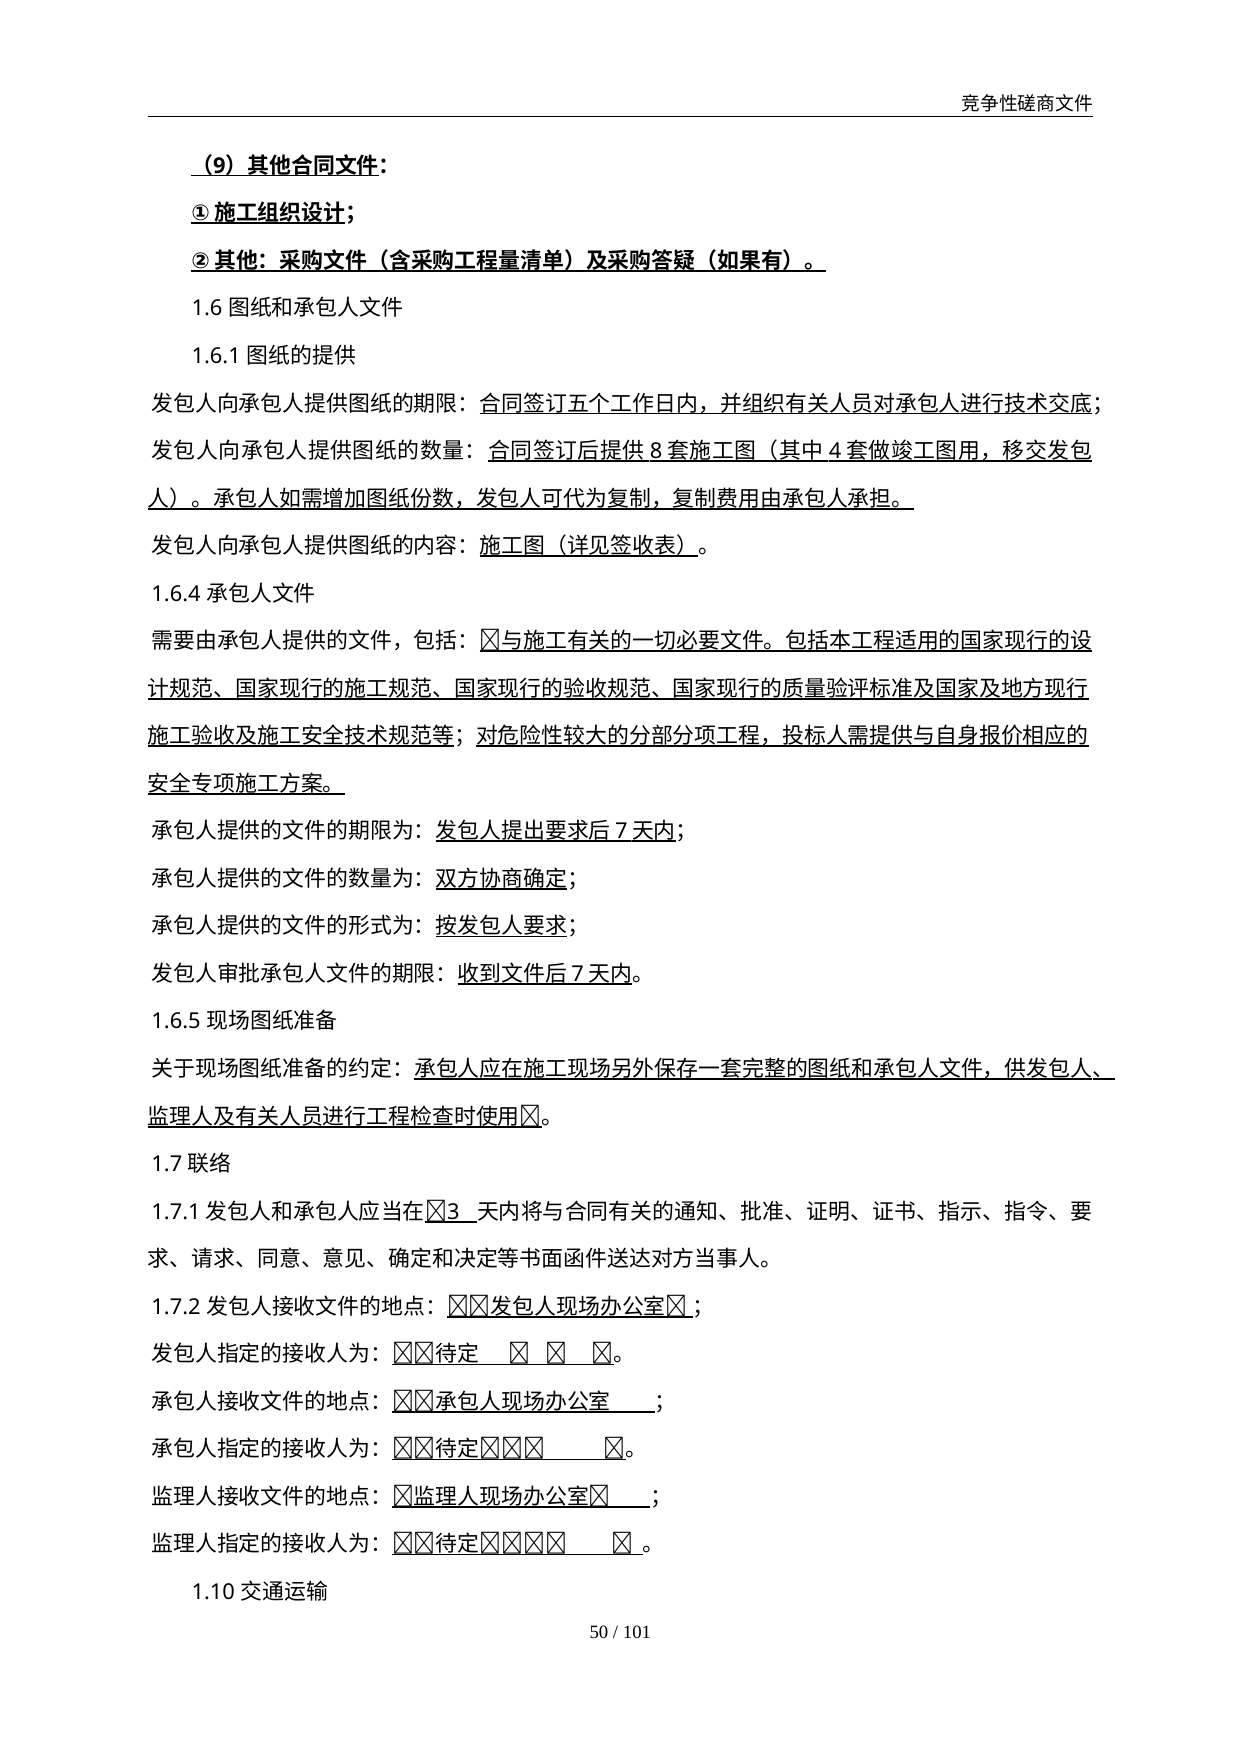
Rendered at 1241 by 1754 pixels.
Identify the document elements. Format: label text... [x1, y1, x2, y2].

text 发包人向承包人提供图纸的内容：施工图（详见签收表）。 [148, 528, 1093, 560]
text 监理人指定的接收人为：待定  。 [148, 1526, 1093, 1558]
text 1.6.5 现场图纸准备 [148, 1003, 1093, 1035]
text 发包人向承包人提供图纸的数量：合同签订后提供8套施工图（其中4套做竣工图用，移交发包人）。承包人如需增加图纸份数，发包人可代为复制，复制费用由承包人承担。 [148, 433, 1093, 512]
text 1.7.2 发包人接收文件的地点：发包人现场办公室 ； [148, 1289, 1093, 1321]
text 1.6.4 承包人文件 [148, 576, 1093, 607]
text 需要由承包人提供的文件，包括：与施工有关的一切必要文件。包括本工程适用的国家现行的设计规范、国家现行的施工规范、国家现行的验收规范、国家现行的质量验评标准及国家及地方现行施工验收及施工安全技术规范等；对危险性较大的分部分项工程，投标人需提供与自身报价相应的安全专项施工方案。 [148, 623, 1093, 797]
text 1.6 图纸和承包人文件 [148, 290, 1093, 322]
text 1.6.1 图纸的提供 [148, 338, 1093, 370]
text ②其他：采购文件（含采购工程量清单）及采购答疑（如果有）。 [148, 243, 1093, 274]
text 承包人提供的文件的数量为：双方协商确定； [148, 861, 1093, 893]
text 1.7 联络 [148, 1146, 1093, 1178]
text （9）其他合同文件： [148, 148, 1093, 179]
text 关于现场图纸准备的约定：承包人应在施工现场另外保存一套完整的图纸和承包人文件，供发包人、监理人及有关人员进行工程检查时使用。 [148, 1051, 1093, 1130]
text 承包人提供的文件的期限为：发包人提出要求后7天内； [148, 813, 1093, 845]
text 发包人审批承包人文件的期限：收到文件后7天内。 [148, 956, 1093, 988]
text 承包人接收文件的地点：承包人现场办公室 ； [148, 1384, 1093, 1416]
text 1.7.1发包人和承包人应当在3 天内将与合同有关的通知、批准、证明、证书、指示、指令、要求、请求、同意、意见、确定和决定等书面函件送达对方当事人。 [148, 1194, 1093, 1273]
text 1.10 交通运输 [148, 1574, 1093, 1606]
text 承包人提供的文件的形式为：按发包人要求； [148, 908, 1093, 940]
text 发包人指定的接收人为：待定   。 [148, 1336, 1093, 1368]
text 承包人指定的接收人为：待定 。 [148, 1431, 1093, 1463]
text 监理人接收文件的地点：监理人现场办公室 ； [148, 1479, 1093, 1511]
text 发包人向承包人提供图纸的期限：合同签订五个工作日内，并组织有关人员对承包人进行技术交底； [148, 386, 1093, 417]
text ①施工组织设计； [148, 195, 1093, 227]
